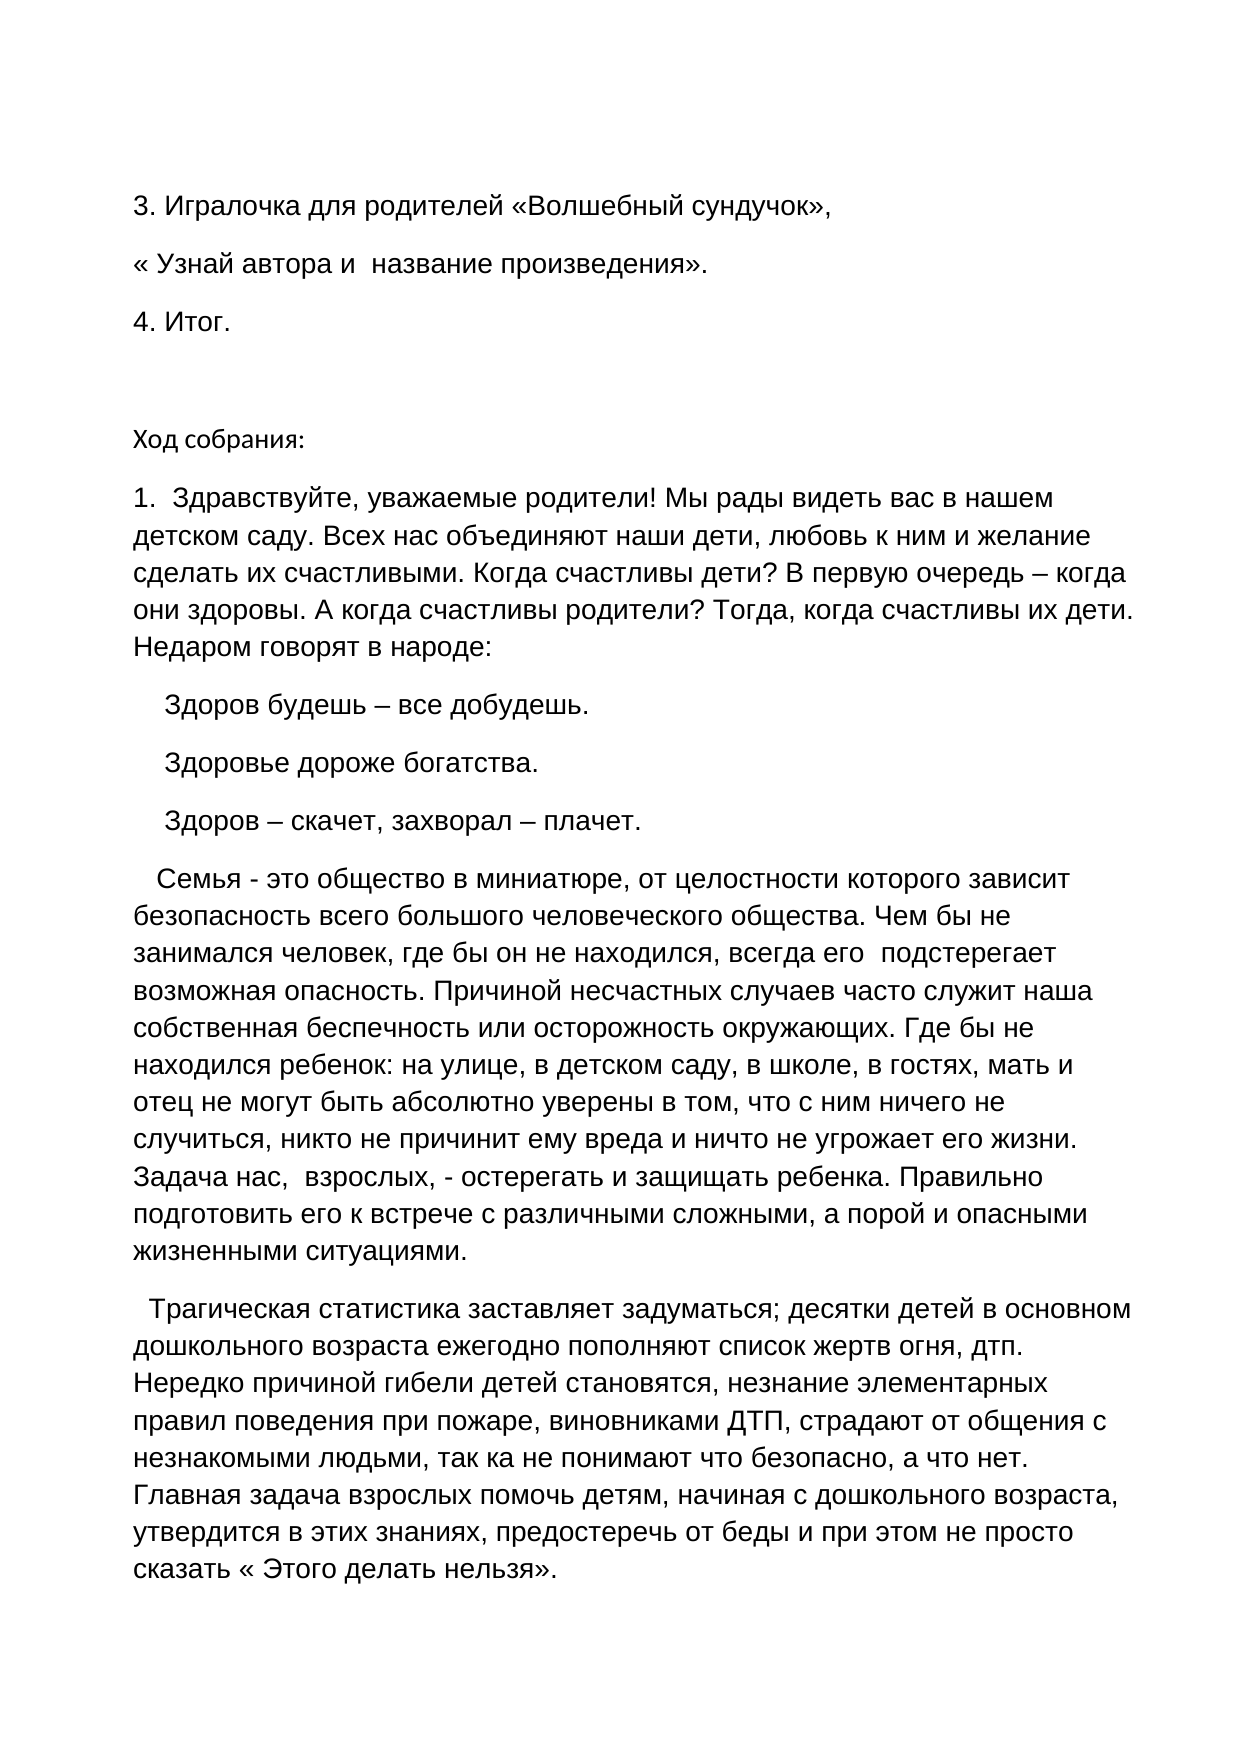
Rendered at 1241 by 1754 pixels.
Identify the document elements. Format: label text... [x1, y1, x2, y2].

text Семья - это общество в миниатюре, от целостности которого зависит безопасность всего большого человеческого общества. Чем бы не занимался человек, где бы он не находился, всегда его подстерегает возможная опасность. Причиной несчастных случаев часто служит наша собственная беспечность или осторожность окружающих. Где бы не находился ребенок: на улице, в детском саду, в школе, в гостях, мать и отец не могут быть абсолютно уверены в том, что с ним ничего не случиться, никто не причинит ему вреда и ничто не угрожает его жизни. Задача нас, взрослых, - остерегать и защищать ребенка. Правильно подготовить его к встрече с различными сложными, а порой и опасными жизненными ситуациями. [133, 862, 1137, 1266]
text Здоров – скачет, захворал – плачет. [133, 804, 1137, 836]
text « Узнай автора и название произведения». [133, 247, 1137, 279]
text 1. Здравствуйте, уважаемые родители! Мы рады видеть вас в нашем детском саду. Всех нас объединяют наши дети, любовь к ним и желание сделать их счастливыми. Когда счастливы дети? В первую очередь – когда они здоровы. А когда счастливы родители? Тогда, когда счастливы их дети. Недаром говорят в народе: [133, 481, 1137, 662]
text 3. Игралочка для родителей «Волшебный сундучок», [133, 189, 1137, 221]
text Здоров будешь – все добудешь. [133, 688, 1137, 720]
text Ход собрания: [133, 421, 1137, 455]
text Трагическая статистика заставляет задуматься; десятки детей в основном дошкольного возраста ежегодно пополняют список жертв огня, дтп. Нередко причиной гибели детей становятся, незнание элементарных правил поведения при пожаре, виновниками ДТП, страдают от общения с незнакомыми людьми, так ка не понимают что безопасно, а что нет. Главная задача взрослых помочь детям, начиная с дошкольного возраста, утвердится в этих знаниях, предостеречь от беды и при этом не просто сказать « Этого делать нельзя». [133, 1292, 1137, 1585]
text Здоровье дороже богатства. [133, 746, 1137, 778]
text 4. Итог. [133, 305, 1137, 337]
